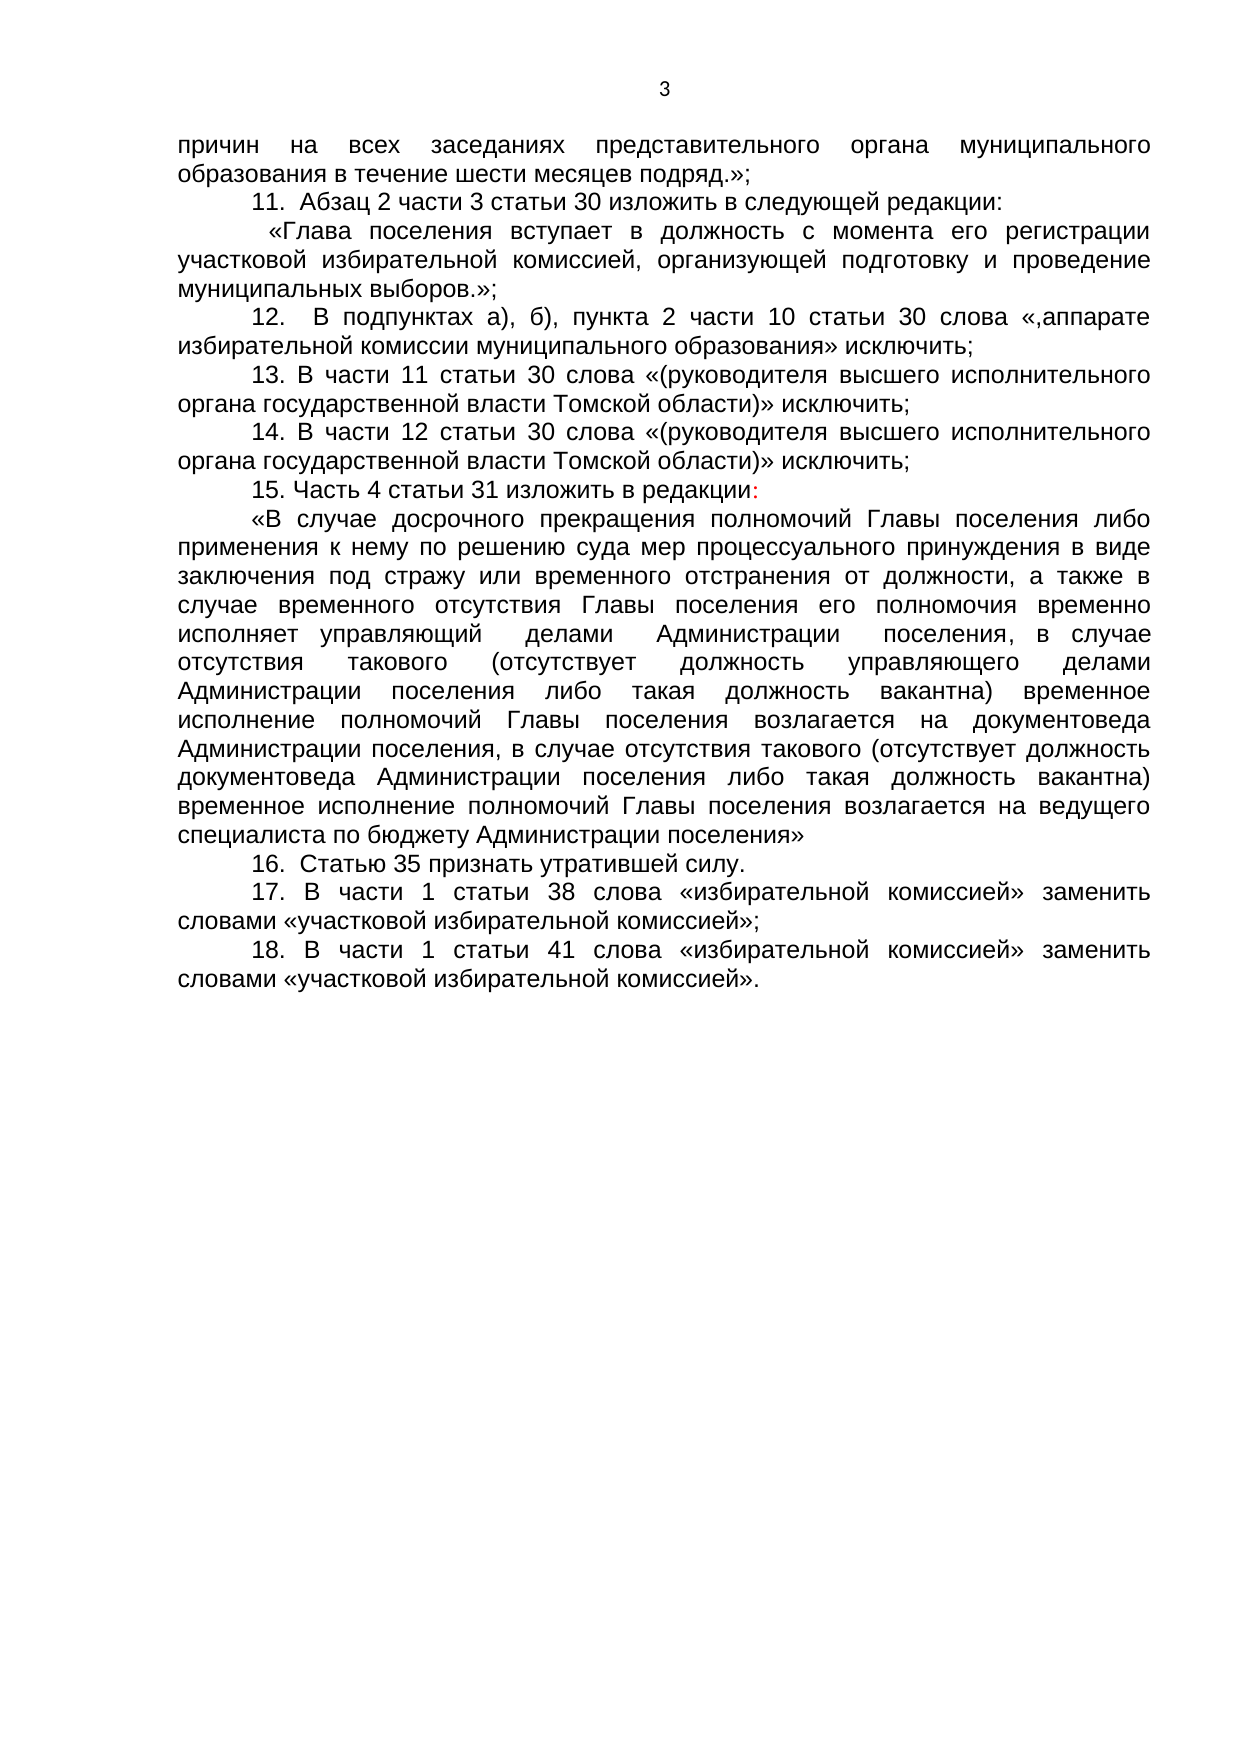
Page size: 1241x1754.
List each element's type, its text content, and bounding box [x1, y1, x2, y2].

text 12. В подпунктах а), б), пункта 2 части 10 статьи 30 слова «,аппарате избирательной комиссии муниципального образования» исключить; [177, 302, 1152, 360]
text «В случае досрочного прекращения полномочий Главы поселения либо применения к нему по решению суда мер процессуального принуждения в виде заключения под стражу или временного отстранения от должности, а также в случае временного отсутствия Главы поселения его полномочия временно исполняет управляющий делами Администрации поселения, в случае отсутствия такового (отсутствует должность управляющего делами Администрации поселения либо такая должность вакантна) временное исполнение полномочий Главы поселения возлагается на документоведа Администрации поселения, в случае отсутствия такового (отсутствует должность документоведа Администрации поселения либо такая должность вакантна) временное исполнение полномочий Главы поселения возлагается на ведущего специалиста по бюджету Администрации поселения» [177, 504, 1152, 849]
text 13. В части 11 статьи 30 слова «(руководителя высшего исполнительного органа государственной власти Томской области)» исключить; [177, 360, 1152, 417]
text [177, 130, 1152, 187]
text 17. В части 1 статьи 38 слова «избирательной комиссией» заменить словами «участковой избирательной комиссией»; [177, 877, 1152, 935]
text «Глава поселения вступает в должность с момента его регистрации участковой избирательной комиссией, организующей подготовку и проведение муниципальных выборов.»; [177, 216, 1152, 302]
text 15. Часть 4 статьи 31 изложить в редакции: [177, 475, 1152, 504]
text 14. В части 12 статьи 30 слова «(руководителя высшего исполнительного органа государственной власти Томской области)» исключить; [177, 417, 1152, 475]
text 18. В части 1 статьи 41 слова «избирательной комиссией» заменить словами «участковой избирательной комиссией». [177, 935, 1152, 992]
text 11. Абзац 2 части 3 статьи 30 изложить в следующей редакции: [177, 187, 1152, 216]
text 16. Статью 35 признать утратившей силу. [177, 849, 1152, 877]
